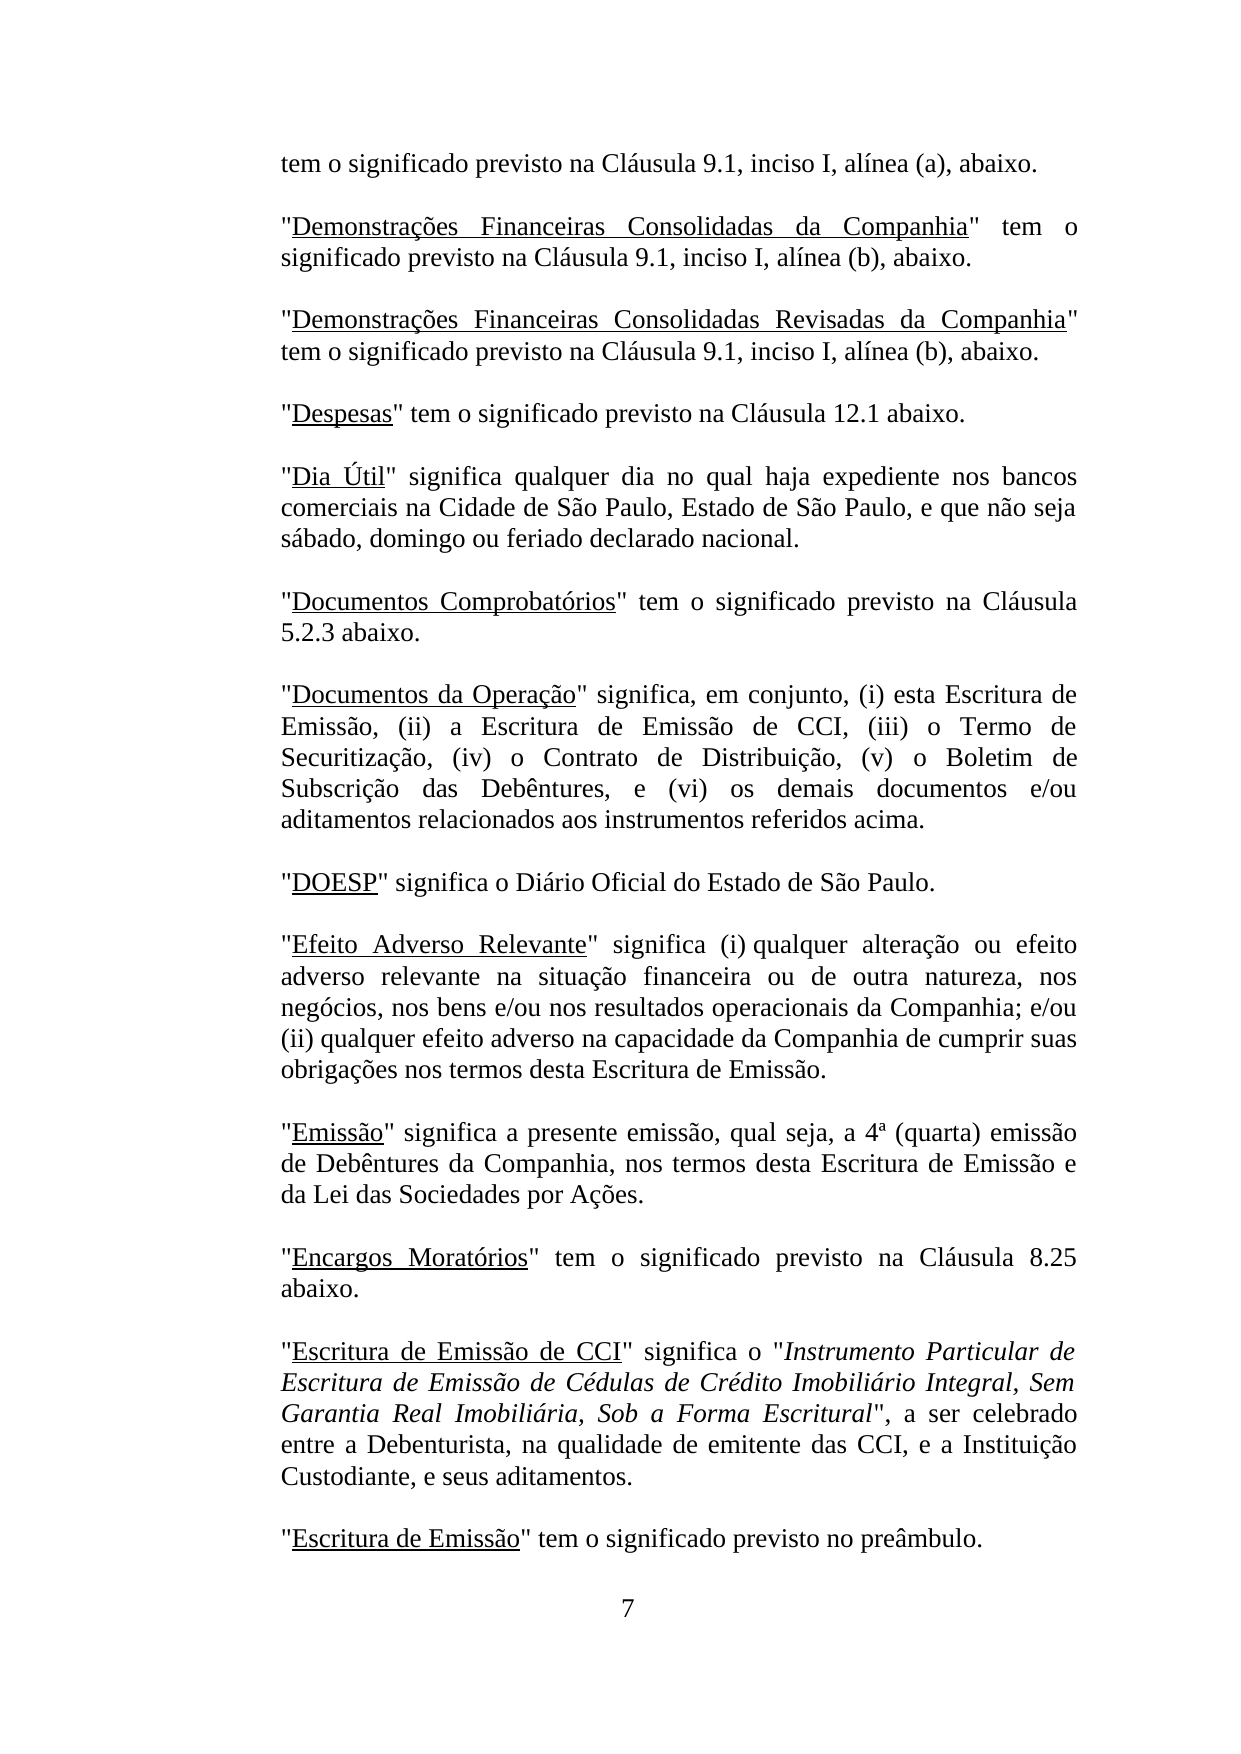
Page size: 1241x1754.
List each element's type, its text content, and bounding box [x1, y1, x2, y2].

text "DOESP" significa o Diário Oficial do Estado de São Paulo. [281, 866, 1078, 898]
text "Demonstrações Financeiras Consolidadas da Companhia" tem o significado previsto na Cláusula 9.1, inciso I, alínea (b), abaixo. [281, 210, 1078, 273]
text "Despesas" tem o significado previsto na Cláusula 12.1 abaixo. [281, 398, 1078, 429]
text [281, 148, 1078, 179]
text "Encargos Moratórios" tem o significado previsto na Cláusula 8.25 abaixo. [281, 1241, 1078, 1304]
text "Escritura de Emissão de CCI" significa o "Instrumento Particular de Escritura de Emissão de Cédulas de Crédito Imobiliário Integral, Sem Garantia Real Imobiliária, Sob a Forma Escritural", a ser celebrado entre a Debenturista, na qualidade de emitente das CCI, e a Instituição Custodiante, e seus aditamentos. [281, 1335, 1078, 1491]
text "Documentos Comprobatórios" tem o significado previsto na Cláusula 5.2.3 abaixo. [281, 585, 1078, 648]
text "Emissão" significa a presente emissão, qual seja, a 4ª (quarta) emissão de Debêntures da Companhia, nos termos desta Escritura de Emissão e da Lei das Sociedades por Ações. [281, 1116, 1078, 1210]
text "Documentos da Operação" significa, em conjunto, (i) esta Escritura de Emissão, (ii) a Escritura de Emissão de CCI, (iii) o Termo de Securitização, (iv) o Contrato de Distribuição, (v) o Boletim de Subscrição das Debêntures, e (vi) os demais documentos e/ou aditamentos relacionados aos instrumentos referidos acima. [281, 679, 1078, 835]
text "Efeito Adverso Relevante" significa (i) qualquer alteração ou efeito adverso relevante na situação financeira ou de outra natureza, nos negócios, nos bens e/ou nos resultados operacionais da Companhia; e/ou (ii) qualquer efeito adverso na capacidade da Companhia de cumprir suas obrigações nos termos desta Escritura de Emissão. [281, 929, 1078, 1085]
text "Demonstrações Financeiras Consolidadas Revisadas da Companhia" tem o significado previsto na Cláusula 9.1, inciso I, alínea (b), abaixo. [281, 304, 1078, 366]
text "Dia Útil" significa qualquer dia no qual haja expediente nos bancos comerciais na Cidade de São Paulo, Estado de São Paulo, e que não seja sábado, domingo ou feriado declarado nacional. [281, 460, 1078, 554]
text "Escritura de Emissão" tem o significado previsto no preâmbulo. [281, 1523, 1078, 1554]
